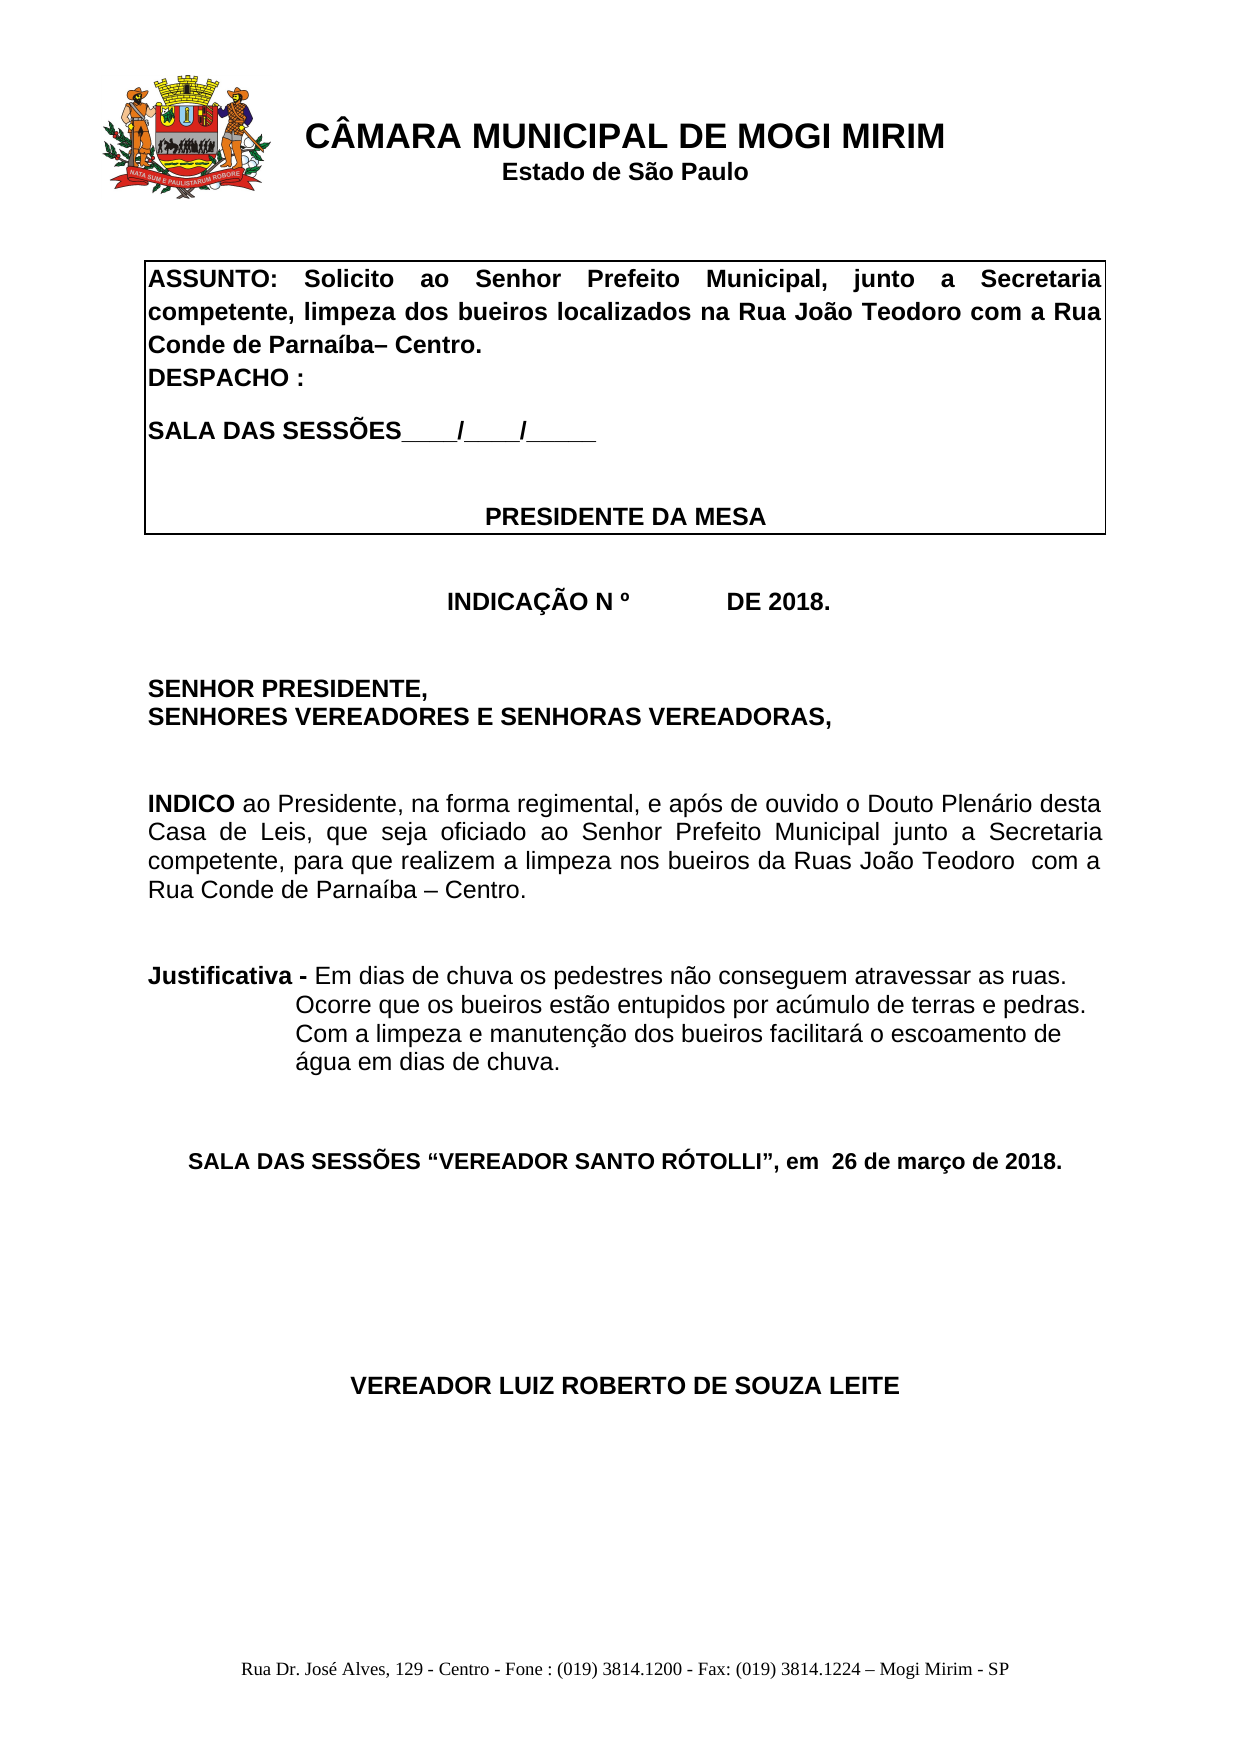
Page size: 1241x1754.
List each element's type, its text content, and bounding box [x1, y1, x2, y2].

text INDICO ao Presidente, na forma regimental, e após de ouvido o Douto Plenário desta Casa de Leis, que seja oficiado ao Senhor Prefeito Municipal junto a Secretaria competente, para que realizem a limpeza nos bueiros da Ruas João Teodoro com a Rua Conde de Parnaíba – Centro. [148, 788, 1103, 903]
text Justificativa - Em dias de chuva os pedestres não conseguem atravessar as ruas. [148, 961, 1103, 990]
text SENHOR PRESIDENTE, [148, 673, 1103, 702]
text Com a limpeza e manutenção dos bueiros facilitará o escoamento de água em dias de chuva. [148, 1018, 1103, 1076]
text ASSUNTO: Solicito ao Senhor Prefeito Municipal, junto a Secretaria competente, limpeza dos bueiros localizados na Rua João Teodoro com a Rua Conde de Parnaíba– Centro. [146, 262, 1105, 359]
text SENHORES VEREADORES E SENHORAS VEREADORAS, [148, 702, 1103, 731]
text SALA DAS SESSÕES “VEREADOR SANTO RÓTOLLI”, em 26 de março de 2018. [148, 1148, 1103, 1174]
text VEREADOR LUIZ ROBERTO DE SOUZA LEITE [148, 1371, 1103, 1400]
text Ocorre que os bueiros estão entupidos por acúmulo de terras e pedras. [148, 990, 1103, 1018]
text INDICAÇÃO N º DE 2018. [148, 587, 1103, 616]
picture [101, 75, 272, 199]
text SALA DAS SESSÕES____/____/_____ [148, 416, 1103, 444]
text DESPACHO : [146, 359, 1105, 392]
text PRESIDENTE DA MESA [146, 498, 1105, 533]
